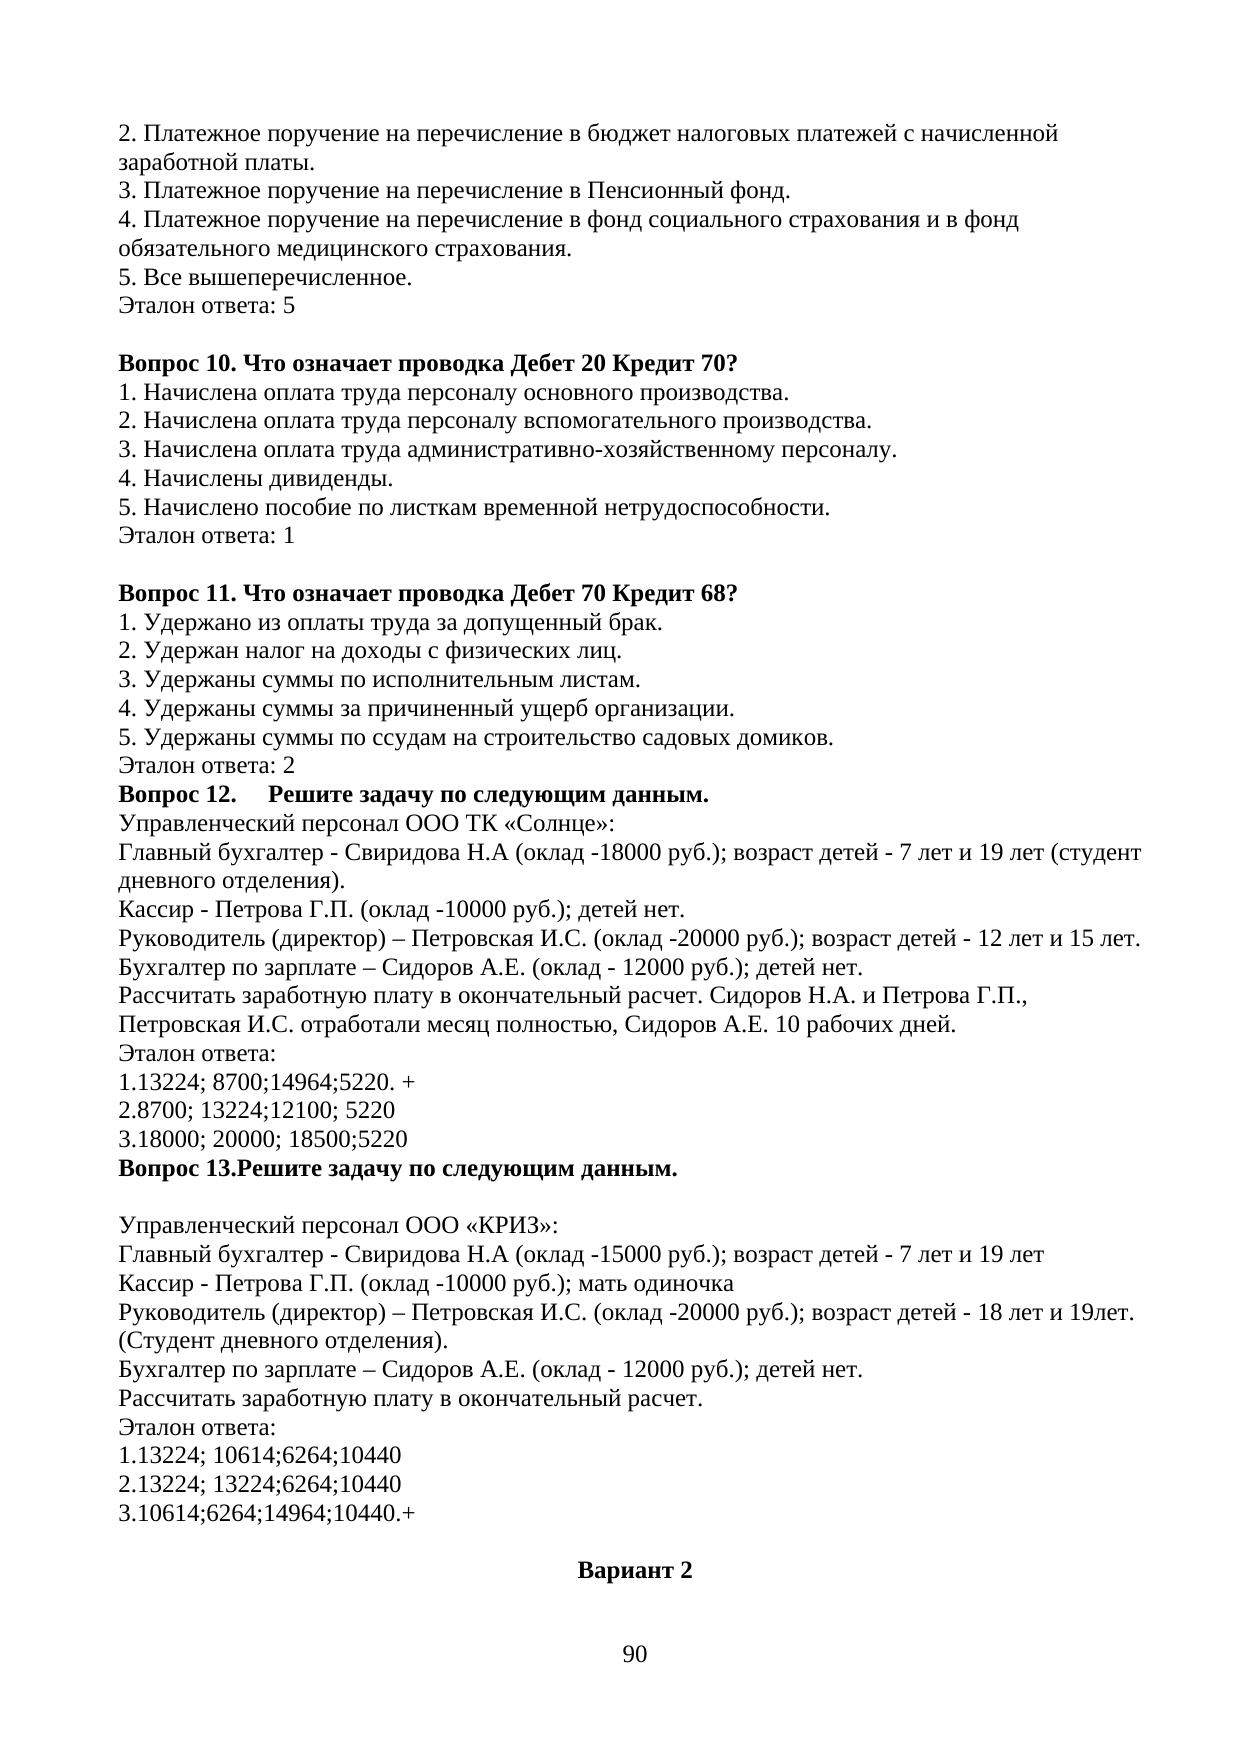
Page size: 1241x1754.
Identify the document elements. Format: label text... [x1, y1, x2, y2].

text 5. Удержаны суммы по ссудам на строительство садовых домиков. [118, 722, 1152, 751]
text 5. Все вышеперечисленное. [118, 262, 1152, 291]
text 4. Начислены дивиденды. [118, 463, 1152, 492]
text Управленческий персонал ООО «КРИЗ»: [118, 1211, 1152, 1239]
text Руководитель (директор) – Петровская И.С. (оклад -20000 руб.); возраст детей - 12 лет и 15 лет. [118, 923, 1152, 952]
text Бухгалтер по зарплате – Сидоров А.Е. (оклад - 12000 руб.); детей нет. [118, 1354, 1152, 1383]
text 3. Удержаны суммы по исполнительным листам. [118, 664, 1152, 693]
text 5. Начислено пособие по листкам временной нетрудоспособности. [118, 492, 1152, 521]
text Вопрос 10. Что означает проводка Дебет 20 Кредит 70? [118, 348, 1152, 377]
text Рассчитать заработную плату в окончательный расчет. Сидоров Н.А. и Петрова Г.П., Петровская И.С. отработали месяц полностью, Сидоров А.Е. 10 рабочих дней. [118, 981, 1152, 1038]
text Вопрос 12. Решите задачу по следующим данным. [118, 779, 1152, 808]
text 2. Удержан налог на доходы с физических лиц. [118, 636, 1152, 664]
text Вопрос 13.Решите задачу по следующим данным. [118, 1153, 1152, 1182]
text Главный бухгалтер - Свиридова Н.А (оклад -18000 руб.); возраст детей - 7 лет и 19 лет (студент дневного отделения). [118, 837, 1152, 894]
text 2. Платежное поручение на перечисление в бюджет налоговых платежей с начисленной заработной платы. [118, 118, 1152, 176]
text 1. Удержано из оплаты труда за допущенный брак. [118, 607, 1152, 636]
text Эталон ответа: [118, 1412, 1152, 1441]
text 3.18000; 20000; 18500;5220 [118, 1124, 1152, 1153]
text Эталон ответа: 5 [118, 291, 1152, 319]
text 1.13224; 8700;14964;5220. + [118, 1067, 1152, 1096]
text Бухгалтер по зарплате – Сидоров А.Е. (оклад - 12000 руб.); детей нет. [118, 952, 1152, 981]
text 1.13224; 10614;6264;10440 [118, 1441, 1152, 1469]
text Эталон ответа: 1 [118, 521, 1152, 549]
text 4. Платежное поручение на перечисление в фонд социального страхования и в фонд обязательного медицинского страхования. [118, 204, 1152, 262]
text 1. Начислена оплата труда персоналу основного производства. [118, 377, 1152, 406]
text 4. Удержаны суммы за причиненный ущерб организации. [118, 693, 1152, 722]
text Управленческий персонал ООО ТК «Солнце»: [118, 808, 1152, 837]
text 3.10614;6264;14964;10440.+ [118, 1498, 1152, 1527]
text Главный бухгалтер - Свиридова Н.А (оклад -15000 руб.); возраст детей - 7 лет и 19 лет [118, 1239, 1152, 1268]
text 2.13224; 13224;6264;10440 [118, 1469, 1152, 1498]
text Вопрос 11. Что означает проводка Дебет 70 Кредит 68? [118, 578, 1152, 607]
text 2. Начислена оплата труда персоналу вспомогательного производства. [118, 406, 1152, 434]
text Эталон ответа: [118, 1038, 1152, 1067]
text 3. Начислена оплата труда административно-хозяйственному персоналу. [118, 434, 1152, 463]
text Кассир - Петрова Г.П. (оклад -10000 руб.); мать одиночка [118, 1268, 1152, 1297]
text Кассир - Петрова Г.П. (оклад -10000 руб.); детей нет. [118, 894, 1152, 923]
text 2.8700; 13224;12100; 5220 [118, 1096, 1152, 1124]
text Руководитель (директор) – Петровская И.С. (оклад -20000 руб.); возраст детей - 18 лет и 19лет.(Студент дневного отделения). [118, 1297, 1152, 1354]
text Рассчитать заработную плату в окончательный расчет. [118, 1383, 1152, 1412]
text 3. Платежное поручение на перечисление в Пенсионный фонд. [118, 176, 1152, 204]
text Эталон ответа: 2 [118, 751, 1152, 779]
text Вариант 2 [118, 1556, 1152, 1584]
